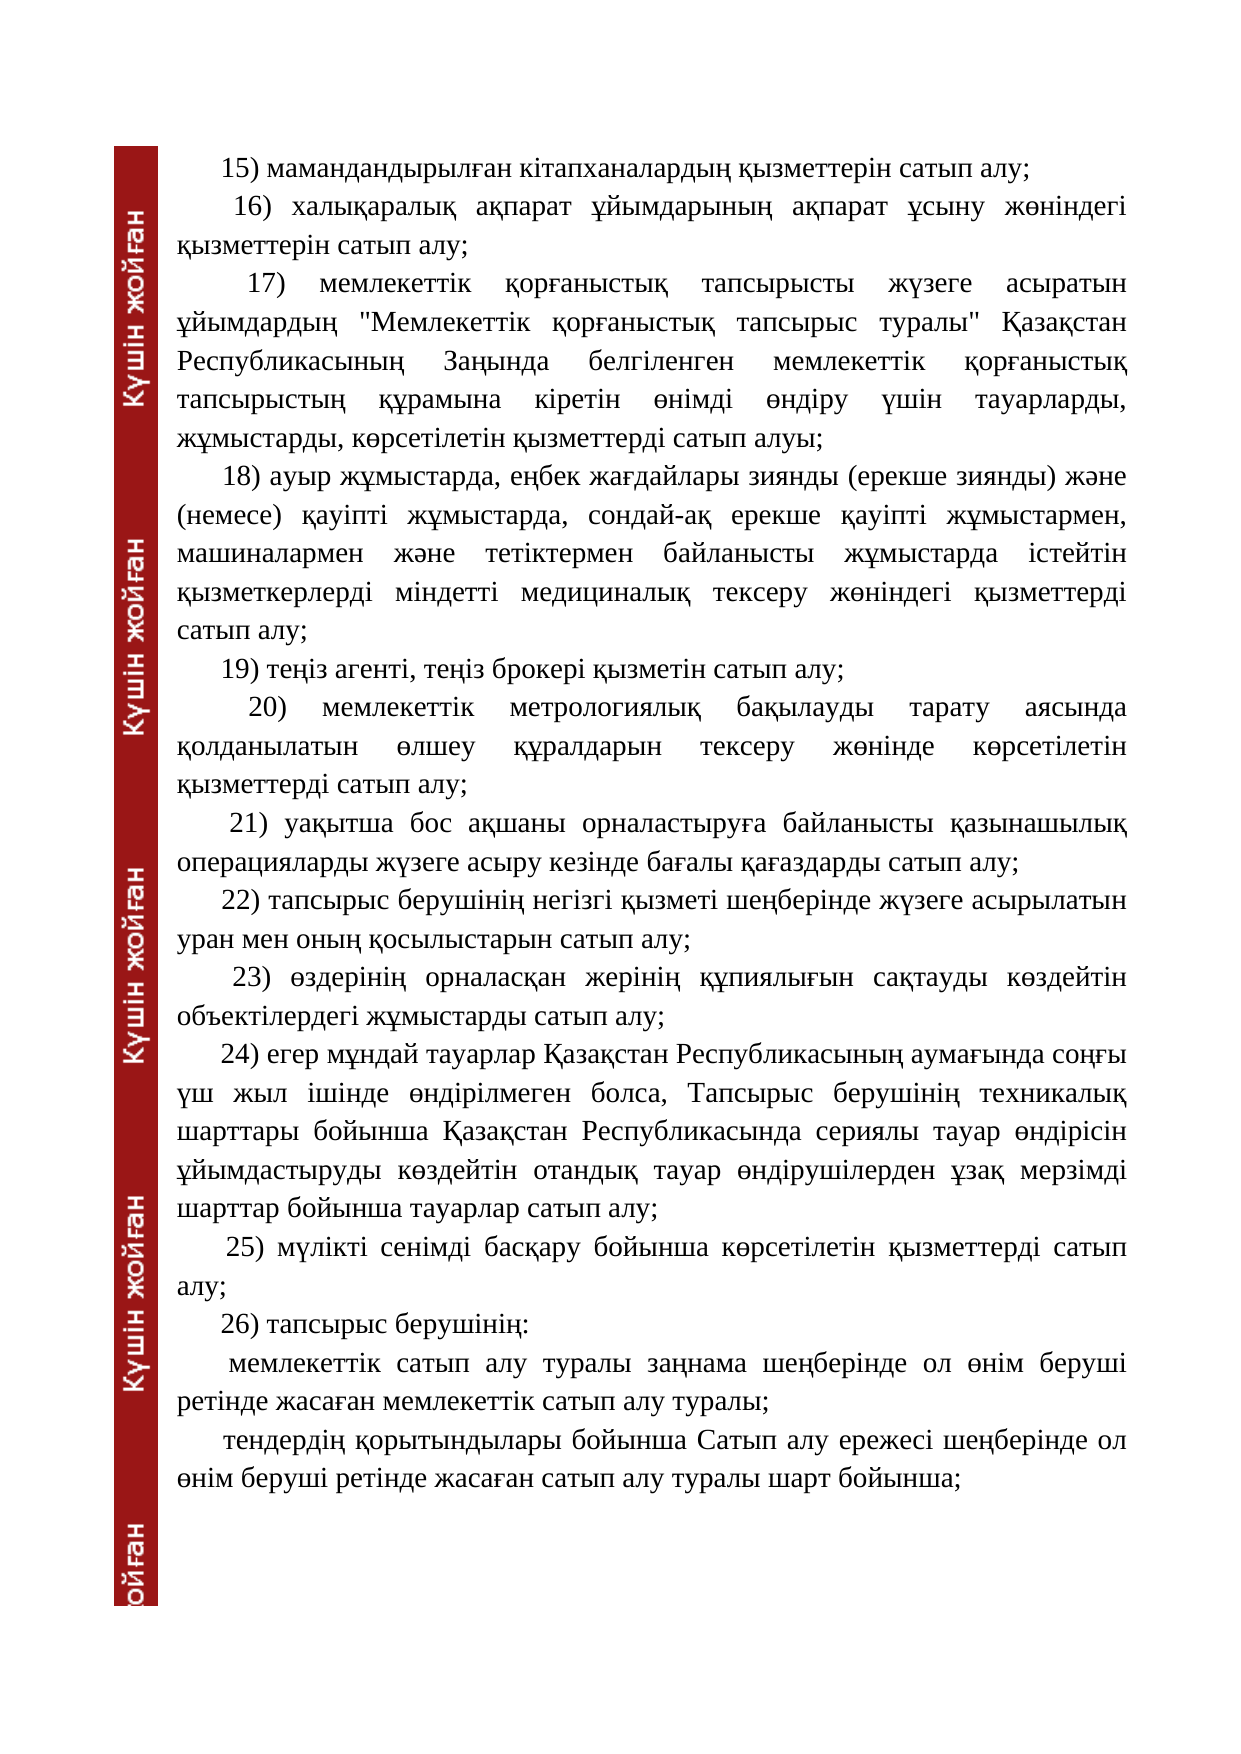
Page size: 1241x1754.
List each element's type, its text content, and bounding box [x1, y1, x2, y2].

picture [114, 1031, 158, 1036]
picture [114, 146, 158, 150]
text 23) өздерінің орналасқан жерінің құпиялығын сақтауды көздейтін объектілердегі жұмыстарды сатып алу; [112, 959, 1128, 1031]
picture [114, 877, 158, 882]
text 25) мүлікті сенімді басқару бойынша көрсетілетін қызметтерді сатып алу; [112, 1229, 1128, 1301]
picture [114, 1224, 158, 1229]
picture [114, 800, 158, 805]
text тендердің қорытындылары бойынша Сатып алу ережесі шеңберінде ол өнім беруші ретінде жасаған сатып алу туралы шарт бойынша; [112, 1422, 1128, 1494]
text 22) тапсырыс берушінің негізгі қызметі шеңберінде жүзеге асырылатын уран мен оның қосылыстарын сатып алу; [112, 882, 1128, 954]
picture [114, 1301, 158, 1306]
picture [114, 1494, 158, 1606]
text 24) егер мұндай тауарлар Қазақстан Республикасының аумағында соңғы үш жыл ішінде өндірілмеген болса, Тапсырыс берушінің техникалық шарттары бойынша Қазақстан Республикасында сериялы тауар өндірісін ұйымдастыруды көздейтін отандық тауар өндірушілерден ұзақ мерзімді шарттар бойынша тауарлар сатып алу; [112, 1036, 1128, 1224]
picture [114, 1417, 158, 1422]
picture [114, 954, 158, 959]
text 20) мемлекеттік метрологиялық бақылауды тарату аясында қолданылатын өлшеу құралдарын тексеру жөнінде көрсетілетін қызметтерді сатып алу; [112, 689, 1128, 800]
picture [114, 453, 158, 458]
text 19) теңіз агенті, теңіз брокері қызметін сатып алу; [112, 651, 1128, 684]
text 21) уақытша бос ақшаны орналастыруға байланысты қазынашылық операцияларды жүзеге асыру кезінде бағалы қағаздарды сатып алу; [112, 805, 1128, 877]
text 18) ауыр жұмыстарда, еңбек жағдайлары зиянды (ерекше зиянды) және (немесе) қауіпті жұмыстарда, сондай-ақ ерекше қауіпті жұмыстармен, машиналармен және тетіктермен байланысты жұмыстарда істейтін қызметкерлерді міндетті медициналық тексеру жөніндегі қызметтерді сатып алу; [112, 458, 1128, 646]
picture [114, 183, 158, 188]
text 16) халықаралық ақпарат ұйымдарының ақпарат ұсыну жөніндегі қызметтерін сатып алу; [112, 188, 1128, 261]
text 15) мамандандырылған кітапханалардың қызметтерін сатып алу; [112, 150, 1128, 183]
text 17) мемлекеттік қорғаныстық тапсырысты жүзеге асыратын ұйымдардың "Мемлекеттік қорғаныстық тапсырыс туралы" Қазақстан Республикасының Заңында белгіленген мемлекеттік қорғаныстық тапсырыстың құрамына кіретін өнімді өндіру үшін тауарларды, жұмыстарды, көрсетілетін қызметтерді сатып алуы; [112, 266, 1128, 453]
picture [114, 684, 158, 689]
picture [114, 261, 158, 266]
text мемлекеттік сатып алу туралы заңнама шеңберінде ол өнім беруші ретінде жасаған мемлекеттік сатып алу туралы; [112, 1345, 1128, 1417]
text 26) тапсырыс берушінің: [112, 1306, 1128, 1340]
picture [114, 646, 158, 651]
picture [114, 1340, 158, 1345]
